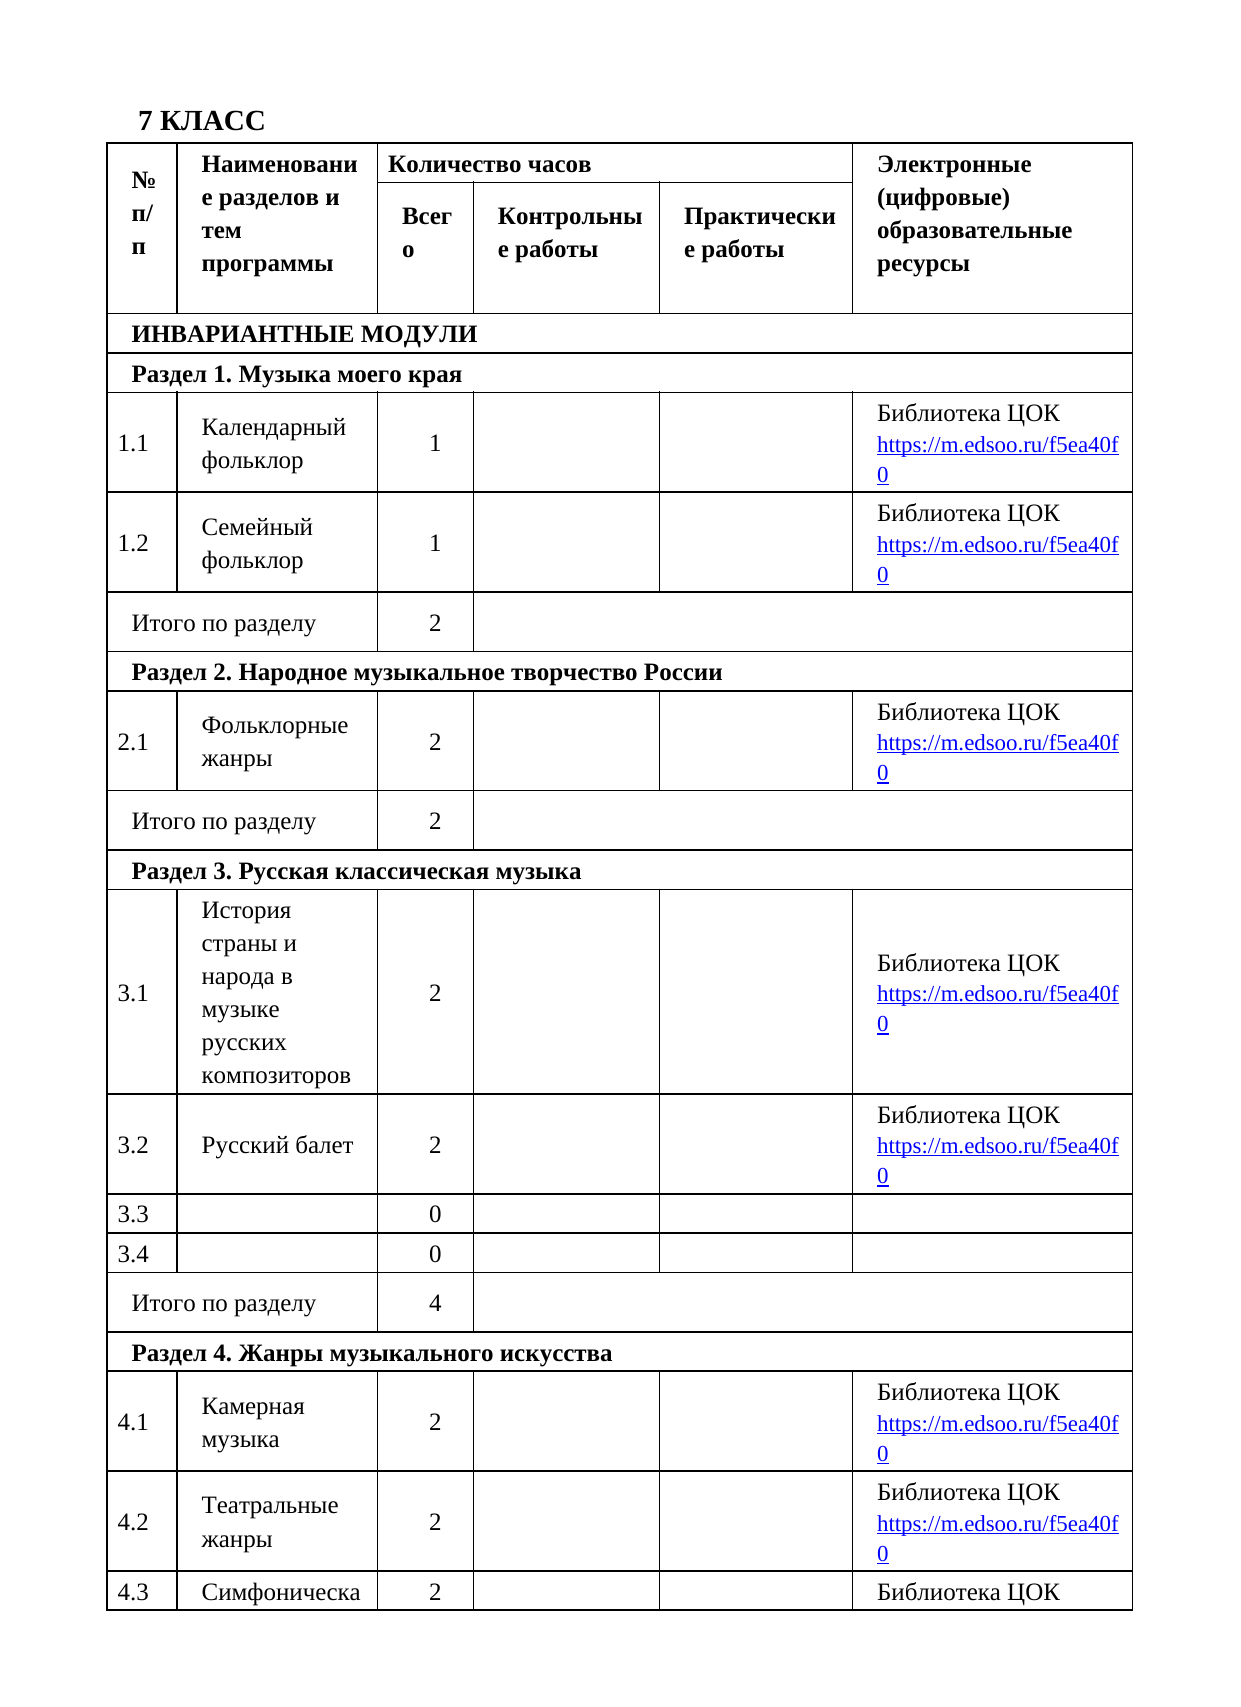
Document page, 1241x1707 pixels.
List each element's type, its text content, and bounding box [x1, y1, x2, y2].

table_cell [474, 692, 659, 790]
table_cell Семейный фольклор [178, 493, 377, 591]
table_cell [660, 692, 852, 790]
table_header Количество часов [378, 144, 852, 181]
table_header № п/п [108, 144, 176, 313]
table_cell 4.2 [108, 1472, 176, 1570]
table_cell Фольклорные жанры [178, 692, 377, 790]
table_cell Библиотека ЦОК https://m.edsoo.ru/f5ea40f0 [853, 692, 1132, 790]
table_cell 2 [378, 1572, 473, 1609]
table_cell 3.3 [108, 1195, 176, 1232]
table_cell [178, 1572, 377, 1609]
table_cell Итого по разделу [108, 791, 377, 849]
table_cell 2 [378, 791, 473, 849]
table_cell 2 [378, 1095, 473, 1193]
table_cell [660, 1234, 852, 1272]
table_cell 4.3 [108, 1572, 176, 1609]
table_cell 3.4 [108, 1234, 176, 1272]
table_cell Раздел 4. Жанры музыкального искусства [108, 1333, 1132, 1370]
table_cell Библиотека ЦОК https://m.edsoo.ru/f5ea40f0 [853, 393, 1132, 491]
table_cell 4.1 [108, 1372, 176, 1470]
table_cell [474, 1472, 659, 1570]
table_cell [853, 1472, 1132, 1570]
table_header Электронные (цифровые) образовательные ресурсы [853, 144, 1132, 313]
table_cell 2 [378, 593, 473, 651]
table_cell Итого по разделу [108, 593, 377, 651]
table_cell 3.2 [108, 1095, 176, 1193]
table_cell Библиотека ЦОК https://m.edsoo.ru/f5ea40f0 [853, 493, 1132, 591]
table_cell 2 [378, 1472, 473, 1570]
table_cell История страны и народа в музыке русских композиторов [178, 890, 377, 1093]
table_cell Театральные жанры [178, 1472, 377, 1570]
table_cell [853, 1572, 1132, 1609]
table_cell [474, 1095, 659, 1193]
table_header Наименование разделов и тем программы [178, 144, 377, 313]
table_cell 1 [378, 393, 473, 491]
text 7 КЛАСС [131, 103, 1122, 137]
table_cell [474, 593, 1132, 651]
table_cell [474, 393, 659, 491]
table_cell [474, 1195, 659, 1232]
table_cell [474, 1372, 659, 1470]
table_cell 1.2 [108, 493, 176, 591]
table_cell Библиотека ЦОК https://m.edsoo.ru/f5ea40f0 [853, 1095, 1132, 1193]
table_cell 1 [378, 493, 473, 591]
table_cell Всего [378, 183, 473, 313]
table_cell [660, 1195, 852, 1232]
table_cell [178, 1195, 377, 1232]
table_cell Контрольные работы [474, 183, 659, 313]
table_cell 4 [378, 1273, 473, 1331]
table_cell Раздел 1. Музыка моего края [108, 354, 1132, 391]
table_cell [660, 493, 852, 591]
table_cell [853, 1372, 1132, 1470]
table_cell [474, 493, 659, 591]
table_cell Камерная музыка [178, 1372, 377, 1470]
table_cell [853, 1234, 1132, 1272]
table_cell Практические работы [660, 183, 852, 313]
table_cell 2 [378, 890, 473, 1093]
table_cell Календарный фольклор [178, 393, 377, 491]
table_cell [660, 1472, 852, 1570]
table_cell [474, 1572, 659, 1609]
table_cell [474, 791, 1132, 849]
table_cell 1.1 [108, 393, 176, 491]
table_cell Русский балет [178, 1095, 377, 1193]
table_cell [660, 1095, 852, 1193]
table_cell ИНВАРИАНТНЫЕ МОДУЛИ [108, 314, 1132, 352]
table_cell [660, 1572, 852, 1609]
table_cell Итого по разделу [108, 1273, 377, 1331]
table_cell Библиотека ЦОК https://m.edsoo.ru/f5ea40f0 [853, 890, 1132, 1093]
table_cell 2 [378, 1372, 473, 1470]
table_cell Раздел 2. Народное музыкальное творчество России [108, 652, 1132, 690]
table_cell 0 [378, 1195, 473, 1232]
table_cell [474, 1273, 1132, 1331]
table_cell [178, 1234, 377, 1272]
table_cell [660, 393, 852, 491]
table_cell 2.1 [108, 692, 176, 790]
table_cell [474, 890, 659, 1093]
table_cell Раздел 3. Русская классическая музыка [108, 851, 1132, 888]
table_cell 3.1 [108, 890, 176, 1093]
table_cell 0 [378, 1234, 473, 1272]
table_cell [660, 890, 852, 1093]
table_cell 2 [378, 692, 473, 790]
table_cell [474, 1234, 659, 1272]
table_cell [853, 1195, 1132, 1232]
table_cell [660, 1372, 852, 1470]
